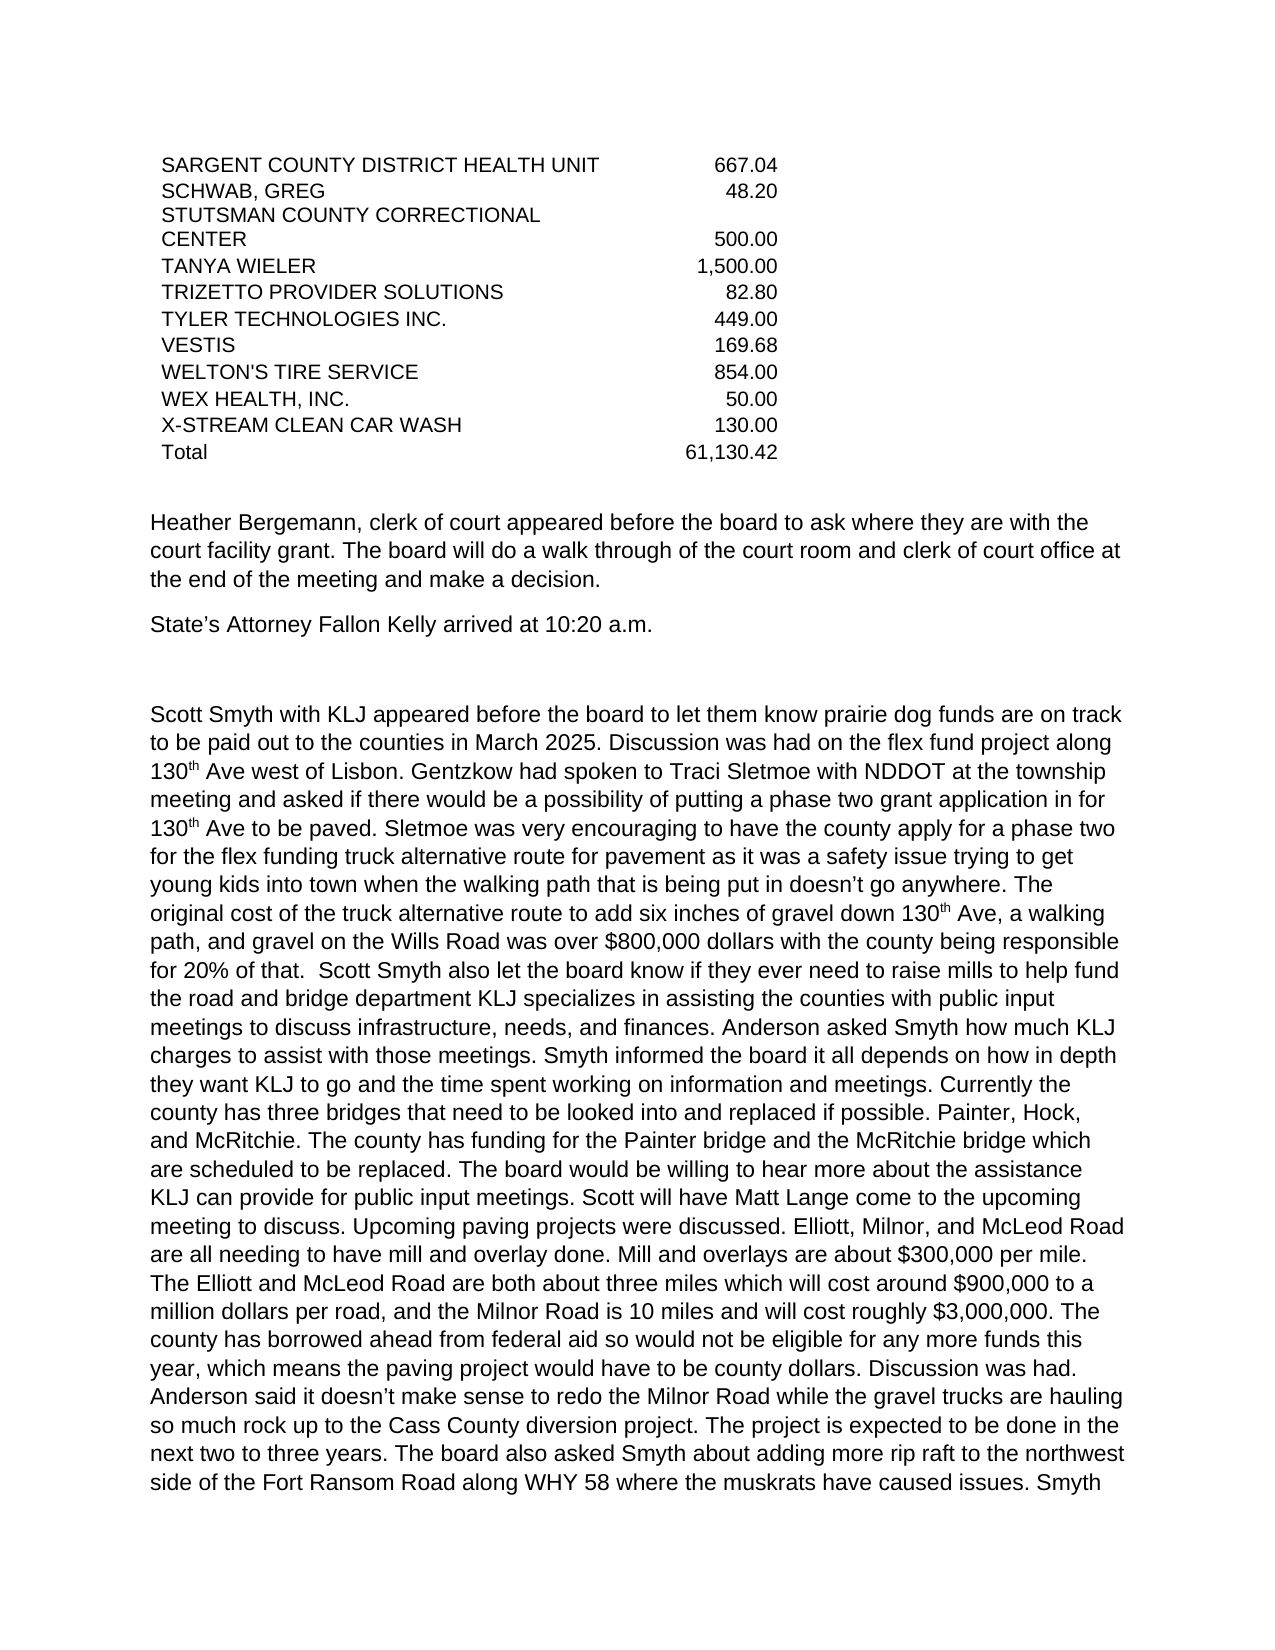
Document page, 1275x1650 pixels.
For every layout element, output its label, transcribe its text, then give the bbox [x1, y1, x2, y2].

table_cell 48.20 [624, 177, 789, 203]
table_cell 1,500.00 [624, 251, 789, 278]
table_cell TRIZETTO PROVIDER SOLUTIONS [150, 278, 624, 304]
table_cell WEX HEALTH, INC. [150, 384, 624, 410]
table_cell 169.68 [624, 331, 789, 357]
table_cell WELTON'S TIRE SERVICE [150, 357, 624, 384]
table_cell 61,130.42 [624, 437, 789, 463]
table_cell 50.00 [624, 384, 789, 410]
table_cell TYLER TECHNOLOGIES INC. [150, 304, 624, 331]
table_cell 500.00 [624, 203, 789, 251]
table_cell SCHWAB, GREG [150, 177, 624, 203]
table_cell 854.00 [624, 357, 789, 384]
text Heather Bergemann, clerk of court appeared before the board to ask where they are with the court facility grant. The board will do a walk through of the court room and clerk of court office at the end of the meeting and make a decision. [150, 509, 1125, 592]
table_cell X-STREAM CLEAN CAR WASH [150, 410, 624, 437]
table_cell SARGENT COUNTY DISTRICT HEALTH UNIT [150, 150, 624, 177]
table_cell TANYA WIELER [150, 251, 624, 278]
table_cell 130.00 [624, 410, 789, 437]
table_cell STUTSMAN COUNTY CORRECTIONAL CENTER [150, 203, 624, 251]
table_cell VESTIS [150, 331, 624, 357]
table_cell 449.00 [624, 304, 789, 331]
table_cell Total [150, 437, 624, 463]
text State’s Attorney Fallon Kelly arrived at 10:20 a.m. [150, 611, 1125, 637]
table_cell 82.80 [624, 278, 789, 304]
table_cell 667.04 [624, 150, 789, 177]
